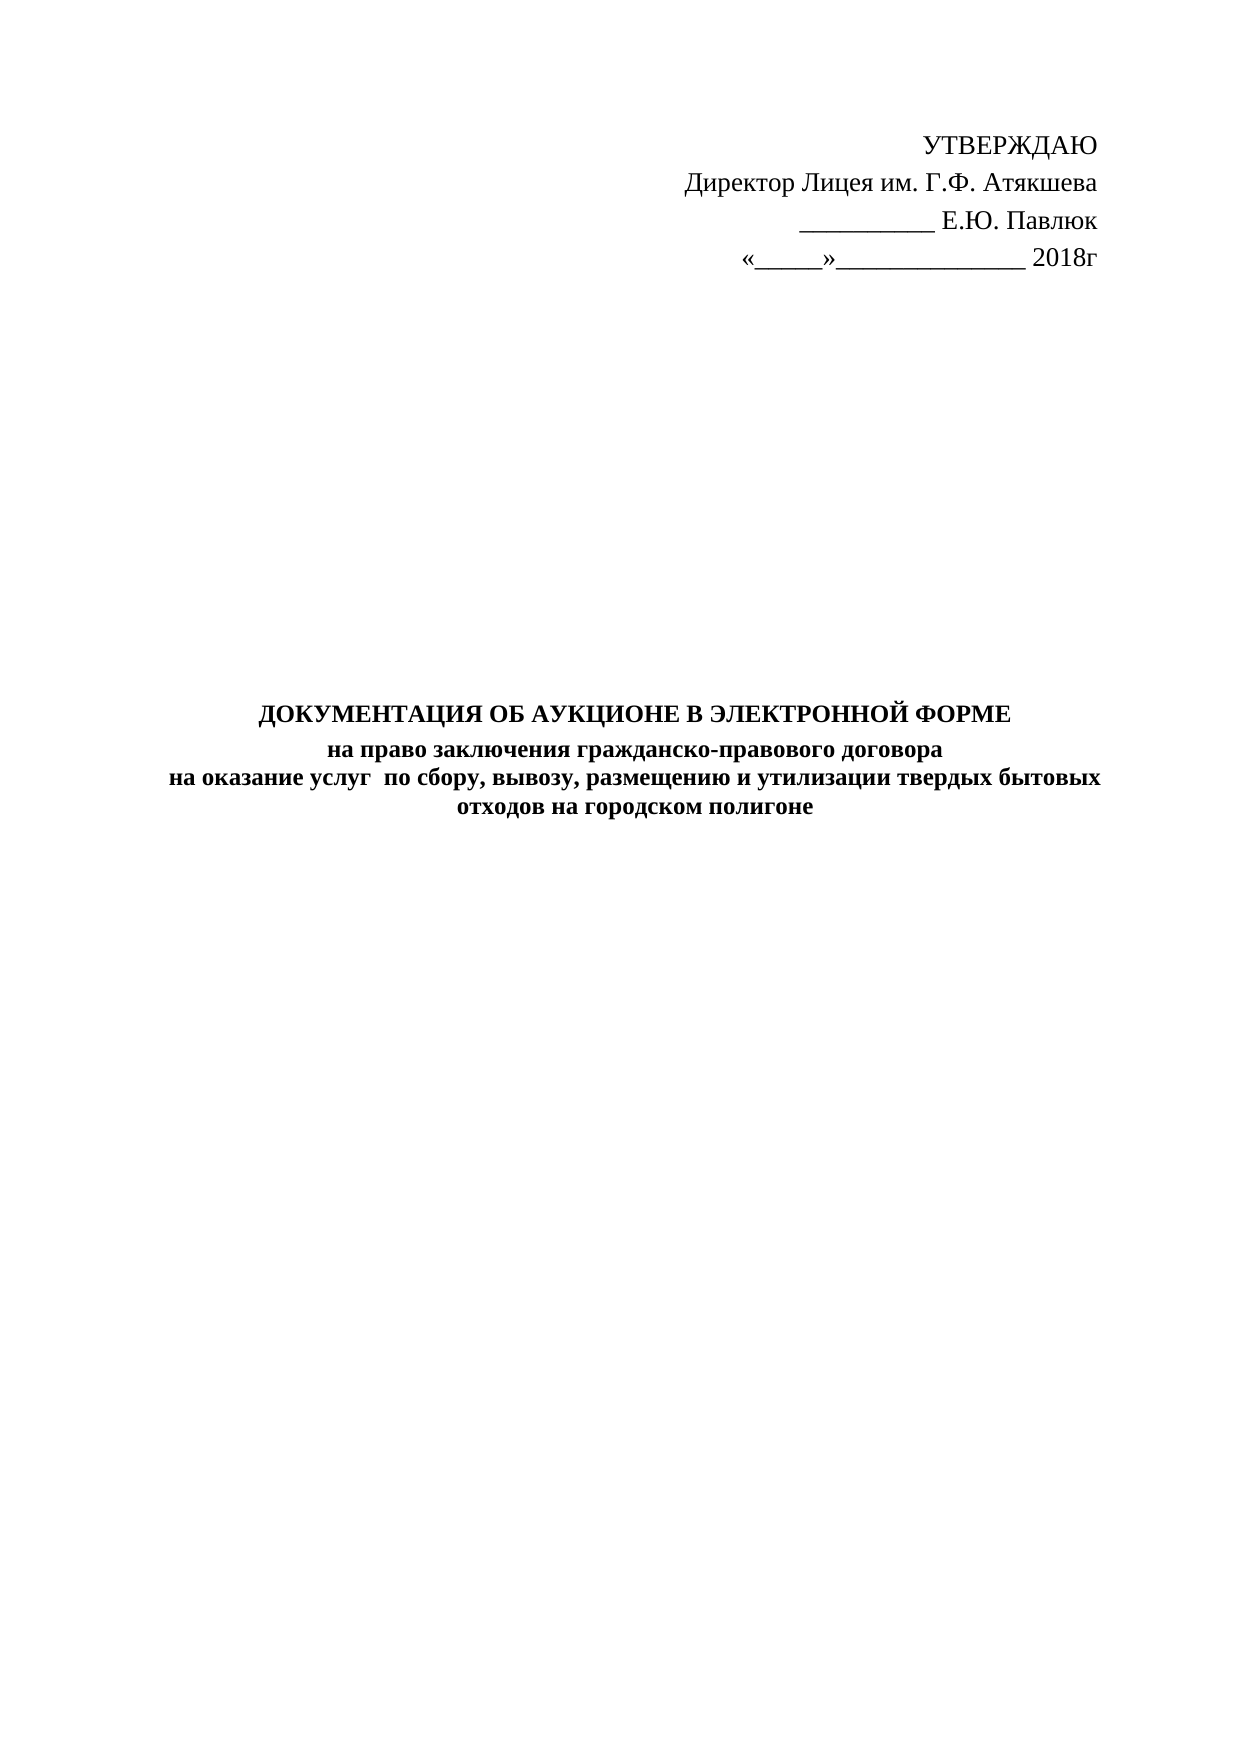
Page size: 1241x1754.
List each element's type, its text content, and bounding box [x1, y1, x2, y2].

text на оказание услуг по сбору, вывозу, размещению и утилизации твердых бытовых [89, 762, 1181, 791]
table_header [561, 94, 1108, 279]
text на право заключения гражданско-правового договора [89, 734, 1181, 762]
text ДОКУМЕНТАЦИЯ ОБ АУКЦИОНЕ В ЭЛЕКТРОННОЙ ФОРМЕ [89, 699, 1181, 727]
text отходов на городском полигоне [89, 791, 1181, 820]
